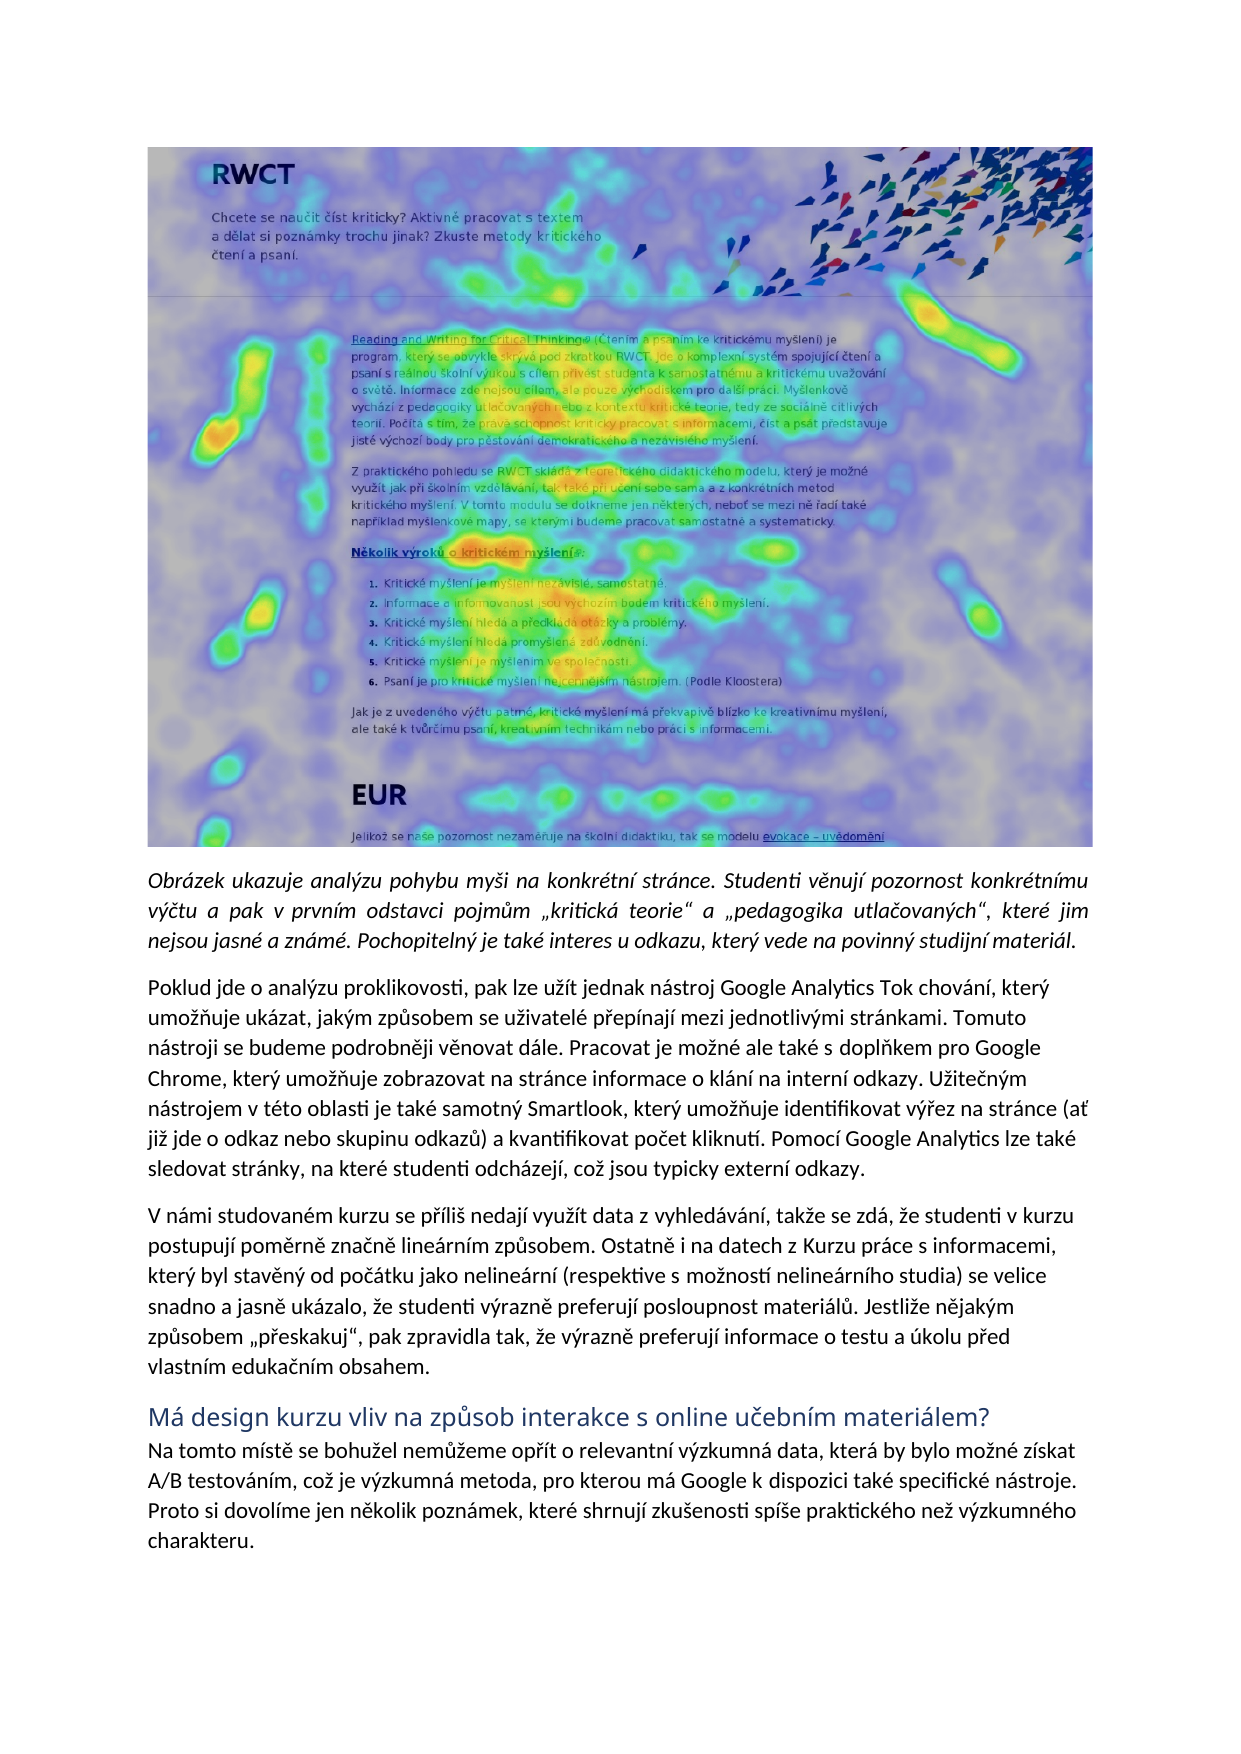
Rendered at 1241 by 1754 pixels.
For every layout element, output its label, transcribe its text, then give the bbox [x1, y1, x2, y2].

picture [147, 147, 1093, 847]
text V námi studovaném kurzu se příliš nedají využít data z vyhledávání, takže se zdá, že studenti v kurzu postupují poměrně značně lineárním způsobem. Ostatně i na datech z Kurzu práce s informacemi, který byl stavěný od počátku jako nelineární (respektive s možností nelineárního studia) se velice snadno a jasně ukázalo, že studenti výrazně preferují posloupnost materiálů. Jestliže nějakým způsobem „přeskakuj“, pak zpravidla tak, že výrazně preferují informace o testu a úkolu před vlastním edukačním obsahem. [148, 1201, 1093, 1380]
text Obrázek ukazuje analýzu pohybu myši na konkrétní stránce. Studenti věnují pozornost konkrétnímu výčtu a pak v prvním odstavci pojmům „kritická teorie“ a „pedagogika utlačovaných“, které jim nejsou jasné a známé. Pochopitelný je také interes u odkazu, který vede na povinný studijní materiál. [148, 866, 1093, 954]
text Poklud jde o analýzu proklikovosti, pak lze užít jednak nástroj Google Analytics Tok chování, který umožňuje ukázat, jakým způsobem se uživatelé přepínají mezi jednotlivými stránkami. Tomuto nástroji se budeme podrobněji věnovat dále. Pracovat je možné ale také s doplňkem pro Google Chrome, který umožňuje zobrazovat na stránce informace o klání na interní odkazy. Užitečným nástrojem v této oblasti je také samotný Smartlook, který umožňuje identifikovat výřez na stránce (ať již jde o odkaz nebo skupinu odkazů) a kvantifikovat počet kliknutí. Pomocí Google Analytics lze také sledovat stránky, na které studenti odcházejí, což jsou typicky externí odkazy. [148, 973, 1093, 1182]
text Na tomto místě se bohužel nemůžeme opřít o relevantní výzkumná data, která by bylo možné získat A/B testováním, což je výzkumná metoda, pro kterou má Google k dispozici také specifické nástroje. Proto si dovolíme jen několik poznámek, které shrnují zkušenosti spíše praktického než výzkumného charakteru. [148, 1436, 1093, 1554]
subtitle Má design kurzu vliv na způsob interakce s online učebním materiálem? [148, 1399, 1093, 1433]
